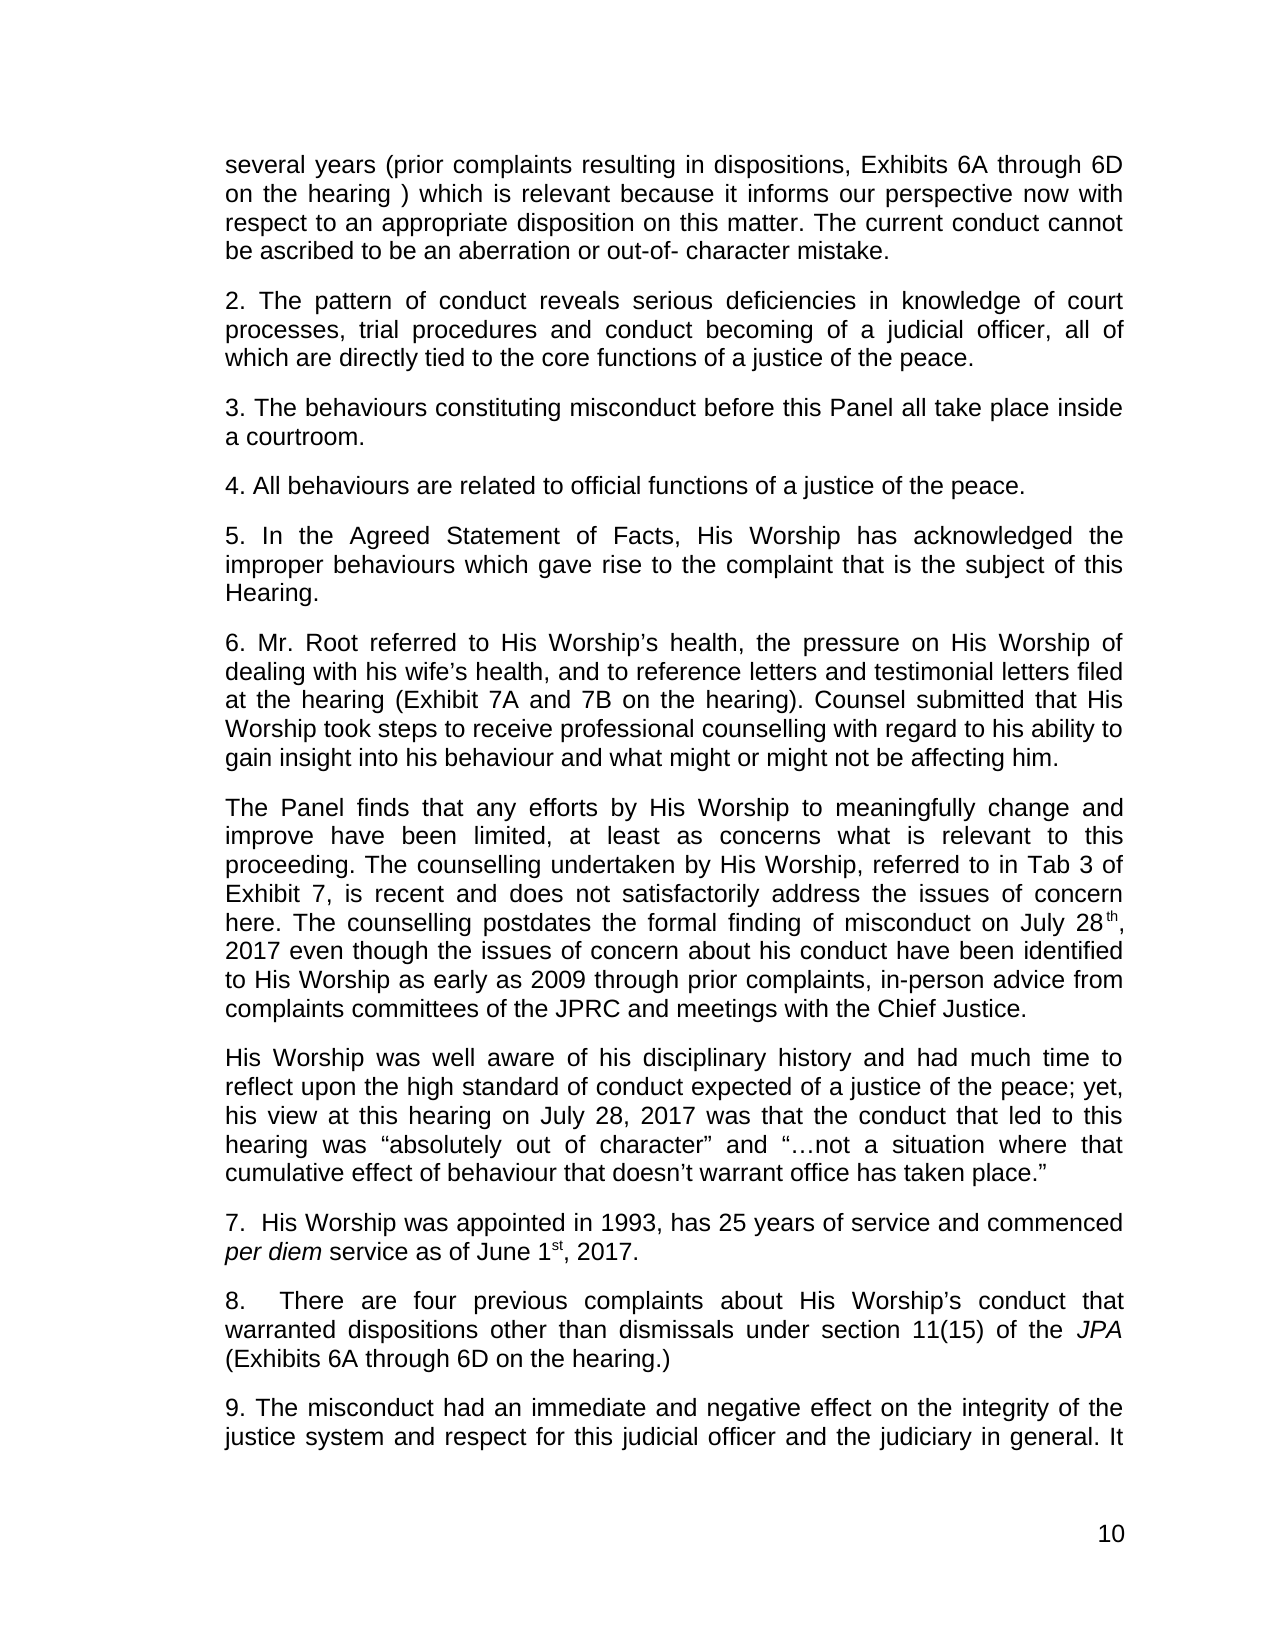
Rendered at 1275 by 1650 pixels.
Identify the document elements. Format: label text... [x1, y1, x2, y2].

text 7. His Worship was appointed in 1993, has 25 years of service and commenced per diem service as of June 1st, 2017. [225, 1208, 1125, 1265]
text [225, 150, 1125, 265]
text 4. All behaviours are related to official functions of a justice of the peace. [225, 471, 1125, 500]
text His Worship was well aware of his disciplinary history and had much time to reflect upon the high standard of conduct expected of a justice of the peace; yet, his view at this hearing on July 28, 2017 was that the conduct that led to this hearing was “absolutely out of character” and “…not a situation where that cumulative effect of behaviour that doesn’t warrant office has taken place.” [225, 1043, 1125, 1187]
text 8. There are four previous complaints about His Worship’s conduct that warranted dispositions other than dismissals under section 11(15) of the JPA (Exhibits 6A through 6D on the hearing.) [225, 1286, 1125, 1372]
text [225, 1393, 1125, 1451]
text The Panel finds that any efforts by His Worship to meaningfully change and improve have been limited, at least as concerns what is relevant to this proceeding. The counselling undertaken by His Worship, referred to in Tab 3 of Exhibit 7, is recent and does not satisfactorily address the issues of concern here. The counselling postdates the formal finding of misconduct on July 28th, 2017 even though the issues of concern about his conduct have been identified to His Worship as early as 2009 through prior complaints, in-person advice from complaints committees of the JPRC and meetings with the Chief Justice. [225, 792, 1125, 1022]
text 2. The pattern of conduct reveals serious deficiencies in knowledge of court processes, trial procedures and conduct becoming of a judicial officer, all of which are directly tied to the core functions of a justice of the peace. [225, 286, 1125, 372]
text 3. The behaviours constituting misconduct before this Panel all take place inside a courtroom. [225, 393, 1125, 450]
text 6. Mr. Root referred to His Worship’s health, the pressure on His Worship of dealing with his wife’s health, and to reference letters and testimonial letters filed at the hearing (Exhibit 7A and 7B on the hearing). Counsel submitted that His Worship took steps to receive professional counselling with regard to his ability to gain insight into his behaviour and what might or might not be affecting him. [225, 628, 1125, 772]
text 5. In the Agreed Statement of Facts, His Worship has acknowledged the improper behaviours which gave rise to the complaint that is the subject of this Hearing. [225, 521, 1125, 607]
